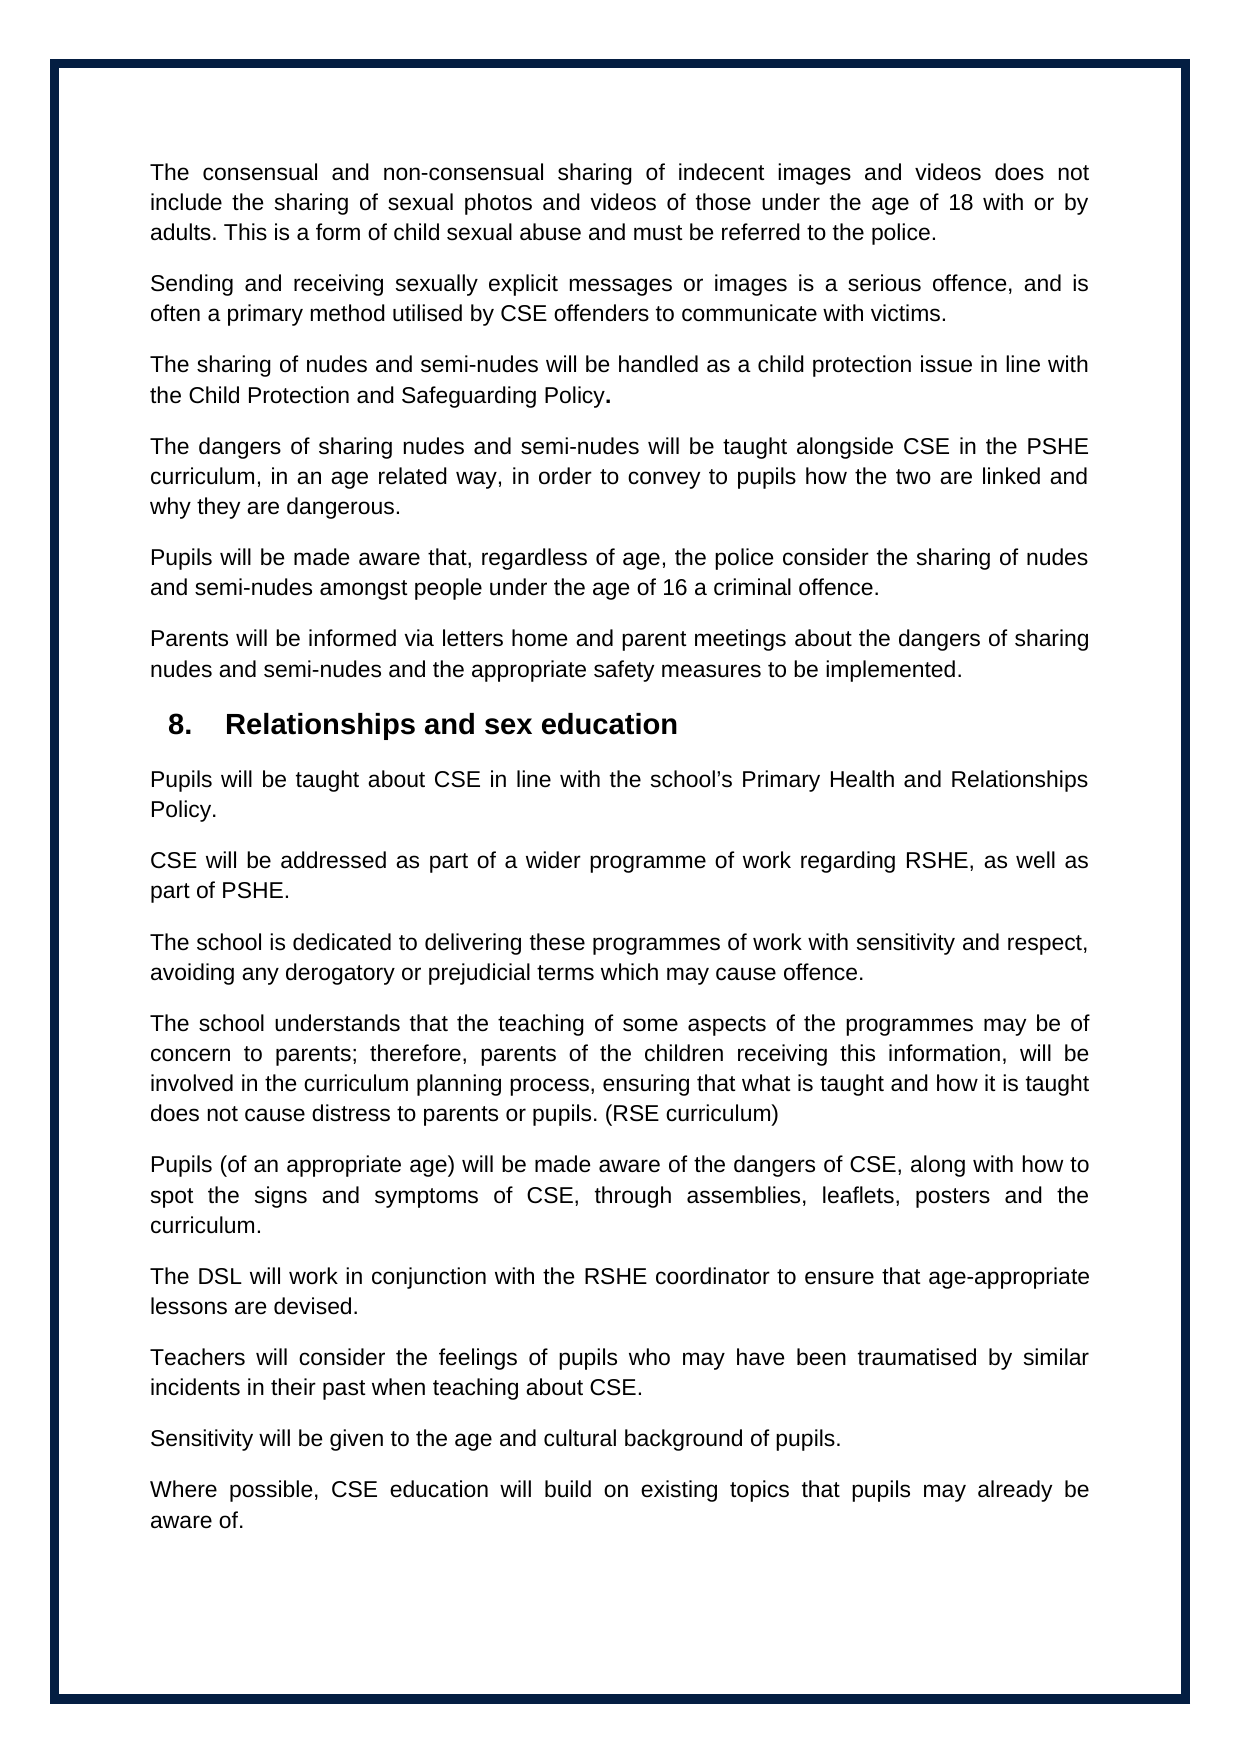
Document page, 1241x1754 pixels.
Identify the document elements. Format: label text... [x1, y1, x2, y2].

text Sending and receiving sexually explicit messages or images is a serious offence, and is often a primary method utilised by CSE offenders to communicate with victims. [150, 270, 1090, 327]
text Where possible, CSE education will build on existing topics that pupils may already be aware of. [150, 1476, 1090, 1533]
text The school is dedicated to delivering these programmes of work with sensitivity and respect, avoiding any derogatory or prejudicial terms which may cause offence. [150, 928, 1090, 985]
text The dangers of sharing nudes and semi-nudes will be taught alongside CSE in the PSHE curriculum, in an age related way, in order to convey to pupils how the two are linked and why they are dangerous. [150, 433, 1090, 519]
text The sharing of nudes and semi-nudes will be handled as a child protection issue in line with the Child Protection and Safeguarding Policy. [150, 351, 1090, 408]
text Pupils will be taught about CSE in line with the school’s Primary Health and Relationships Policy. [150, 766, 1090, 823]
text The school understands that the teaching of some aspects of the programmes may be of concern to parents; therefore, parents of the children receiving this information, will be involved in the curriculum planning process, ensuring that what is taught and how it is taught does not cause distress to parents or pupils. (RSE curriculum) [150, 1010, 1090, 1127]
text CSE will be addressed as part of a wider programme of work regarding RSHE, as well as part of PSHE. [150, 847, 1090, 904]
text Teachers will consider the feelings of pupils who may have been traumatised by similar incidents in their past when teaching about CSE. [150, 1344, 1090, 1401]
text Parents will be informed via letters home and parent meetings about the dangers of sharing nudes and semi-nudes and the appropriate safety measures to be implemented. [150, 625, 1090, 682]
text Sensitivity will be given to the age and cultural background of pupils. [150, 1425, 1090, 1452]
text The DSL will work in conjunction with the RSHE coordinator to ensure that age-appropriate lessons are devised. [150, 1263, 1090, 1319]
text Pupils will be made aware that, regardless of age, the police consider the sharing of nudes and semi-nudes amongst people under the age of 16 a criminal offence. [150, 544, 1090, 601]
text Pupils (of an appropriate age) will be made aware of the dangers of CSE, along with how to spot the signs and symptoms of CSE, through assemblies, leaflets, posters and the curriculum. [150, 1151, 1090, 1238]
text The consensual and non-consensual sharing of indecent images and videos does not include the sharing of sexual photos and videos of those under the age of 18 with or by adults. This is a form of child sexual abuse and must be referred to the police. [150, 159, 1090, 246]
subtitle Relationships and sex education [150, 707, 1090, 740]
